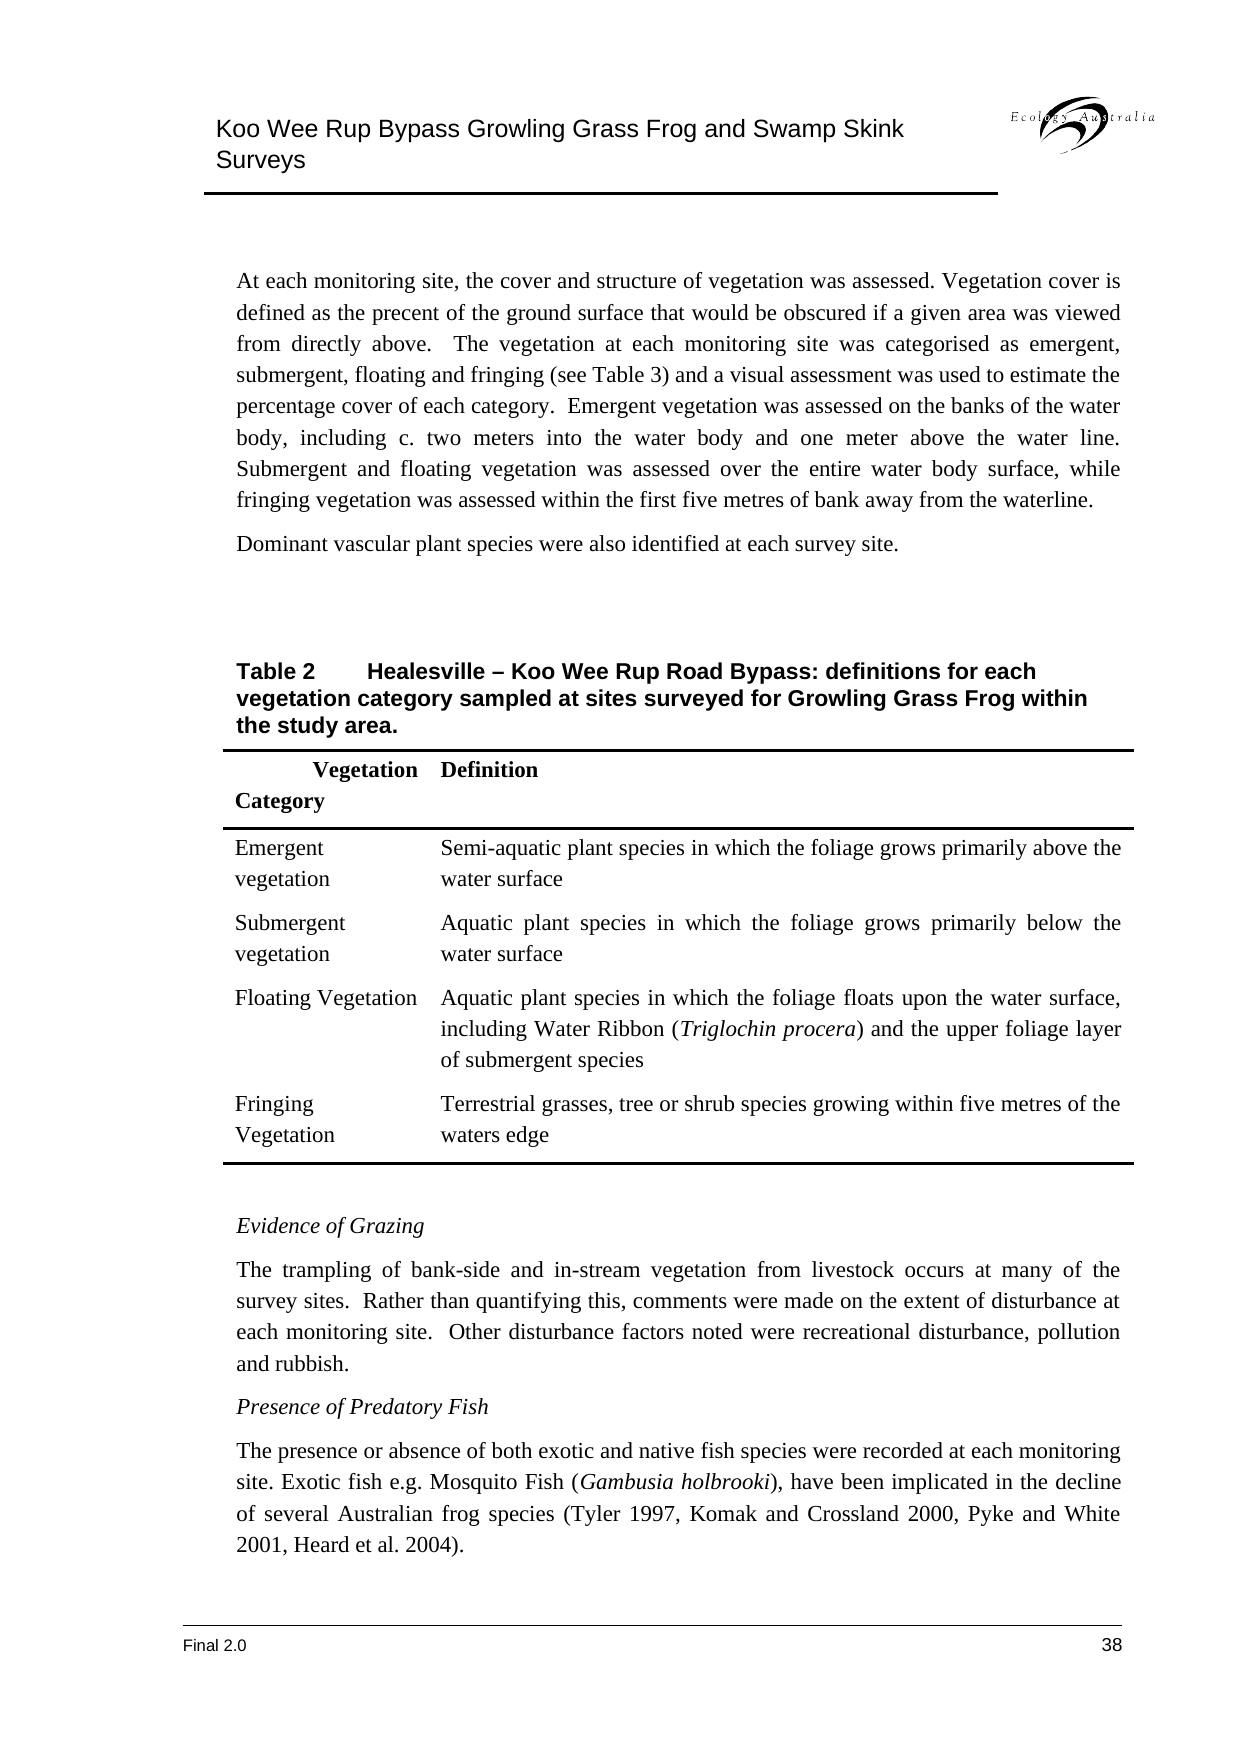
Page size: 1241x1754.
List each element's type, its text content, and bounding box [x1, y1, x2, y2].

table_cell Aquatic plant species in which the foliage grows primarily below the water surface [429, 905, 1133, 980]
table_header Vegetation Category [223, 752, 429, 827]
table_cell Aquatic plant species in which the foliage floats upon the water surface, including Water Ribbon (Triglochin procera) and the upper foliage layer of submergent species [429, 980, 1133, 1087]
text Evidence of Grazing [236, 1208, 1122, 1240]
table_cell Semi-aquatic plant species in which the foliage grows primarily above the water surface [429, 830, 1133, 905]
text Table 2 Healesville – Koo Wee Rup Road Bypass: definitions for each vegetation category sampled at sites surveyed for Growling Grass Frog within the study area. [236, 657, 1122, 739]
table_cell Submergent vegetation [223, 905, 429, 980]
table_cell Emergent vegetation [223, 830, 429, 905]
text At each monitoring site, the cover and structure of vegetation was assessed. Vegetation cover is defined as the precent of the ground surface that would be obscured if a given area was viewed from directly above. The vegetation at each monitoring site was categorised as emergent, submergent, floating and fringing (see Table 3) and a visual assessment was used to estimate the percentage cover of each category. Emergent vegetation was assessed on the banks of the water body, including c. two meters into the water body and one meter above the water line. Submergent and floating vegetation was assessed over the entire water body surface, while fringing vegetation was assessed within the first five metres of bank away from the waterline. [236, 264, 1122, 514]
table_cell Floating Vegetation [223, 980, 429, 1087]
text Presence of Predatory Fish [236, 1390, 1122, 1421]
table_header Definition [429, 752, 1133, 827]
text The presence or absence of both exotic and native fish species were recorded at each monitoring site. Exotic fish e.g. Mosquito Fish (Gambusia holbrooki), have been implicated in the decline of several Australian frog species (Tyler 1997, Komak and Crossland 2000, Pyke and White 2001, Heard et al. 2004). [236, 1433, 1122, 1558]
text The trampling of bank-side and in-stream vegetation from livestock occurs at many of the survey sites. Rather than quantifying this, comments were made on the extent of disturbance at each monitoring site. Other disturbance factors noted were recreational disturbance, pollution and rubbish. [236, 1252, 1122, 1377]
table_cell Terrestrial grasses, tree or shrub species growing within five metres of the waters edge [429, 1087, 1133, 1162]
table_cell Fringing Vegetation [223, 1087, 429, 1162]
text Dominant vascular plant species were also identified at each survey site. [236, 526, 1122, 557]
picture [1008, 95, 1157, 155]
